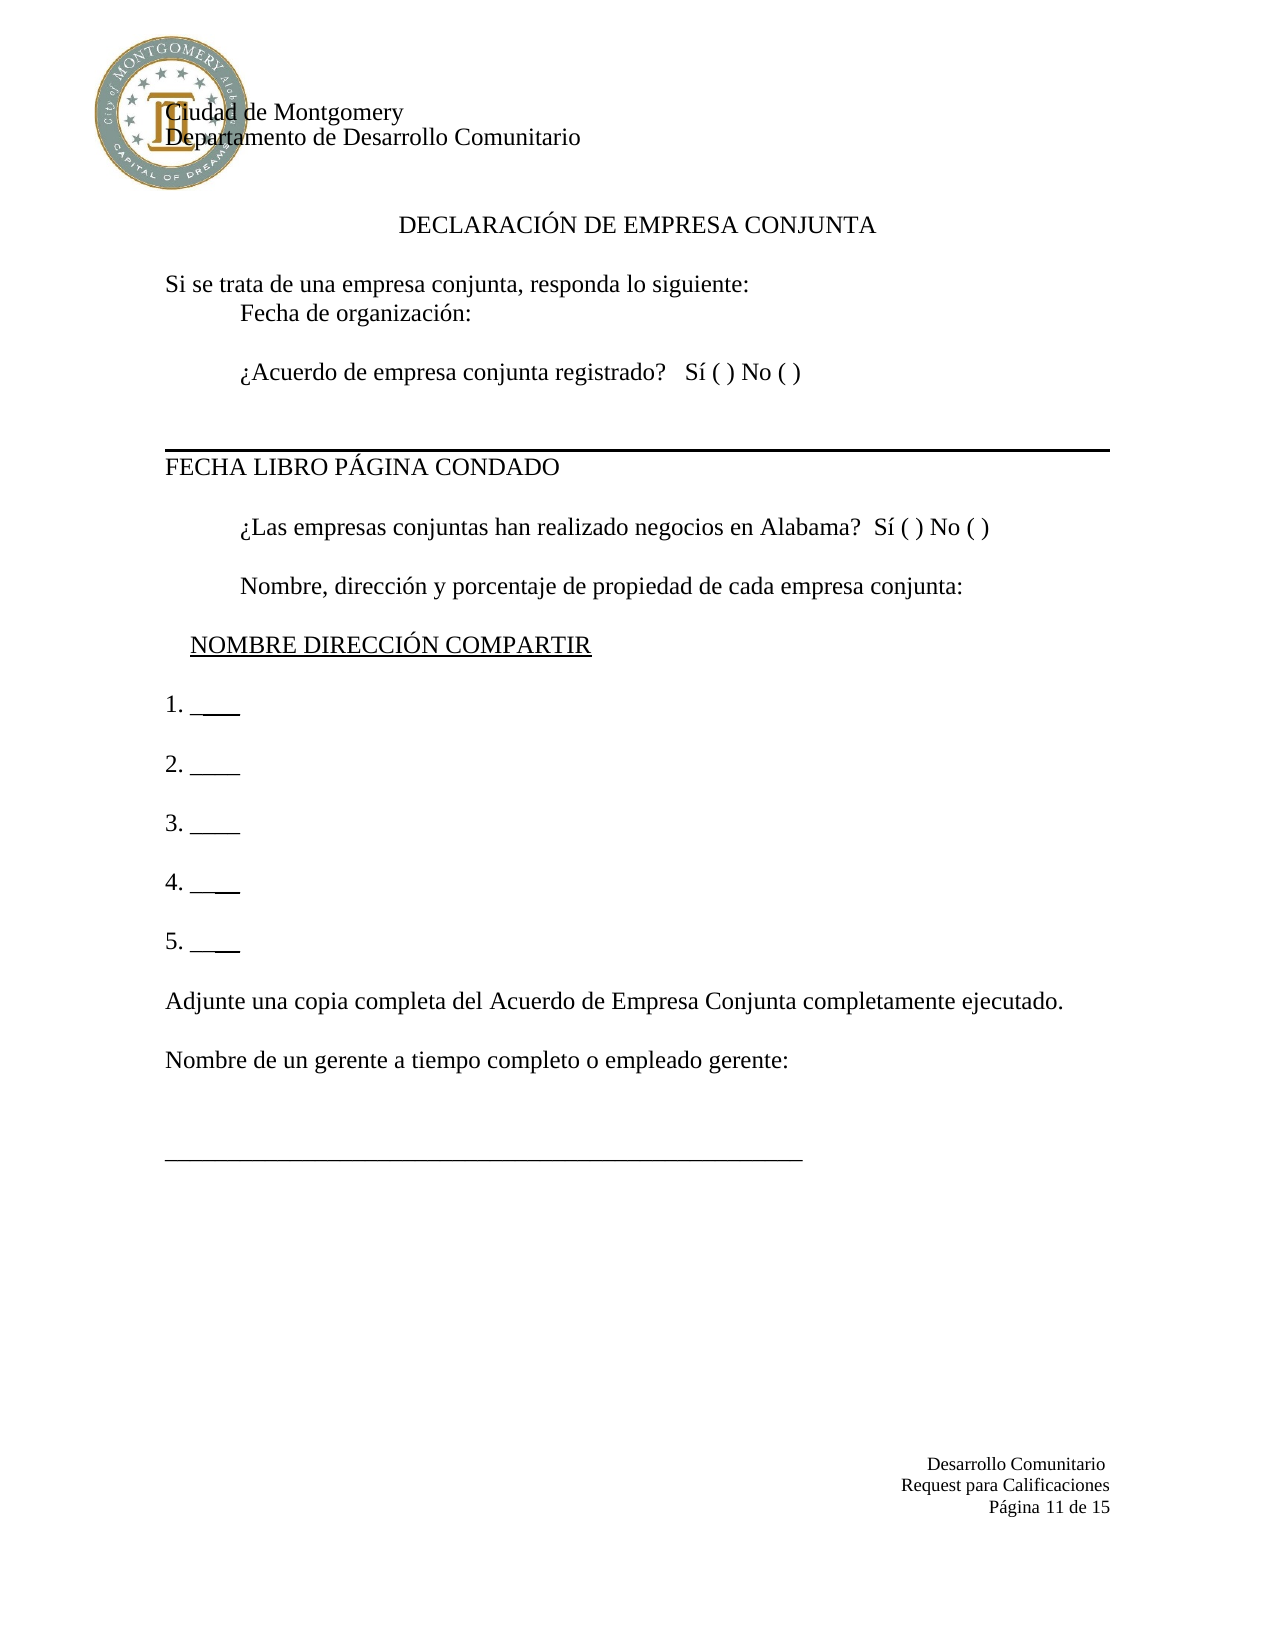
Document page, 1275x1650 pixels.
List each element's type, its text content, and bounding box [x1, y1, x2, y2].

text 4. ____ [165, 867, 1110, 896]
text 3. ____ [165, 808, 1110, 837]
text ¿Acuerdo de empresa conjunta registrado? Sí ( ) No ( ) [165, 357, 1110, 386]
text ¿Las empresas conjuntas han realizado negocios en Alabama? Sí ( ) No ( ) [165, 512, 1110, 540]
text 2. ____ [165, 749, 1110, 777]
text Nombre, dirección y porcentaje de propiedad de cada empresa conjunta: [165, 571, 1110, 599]
picture [94, 34, 251, 191]
text Si se trata de una empresa conjunta, responda lo siguiente: [165, 269, 1110, 298]
text 1. ____ [165, 689, 1110, 718]
text FECHA LIBRO PÁGINA CONDADO [165, 452, 1110, 481]
text Adjunte una copia completa del Acuerdo de Empresa Conjunta completamente ejecutado. [165, 986, 1110, 1014]
text Nombre de un gerente a tiempo completo o empleado gerente: [165, 1045, 1110, 1074]
text NOMBRE DIRECCIÓN COMPARTIR [190, 630, 1110, 659]
text Fecha de organización: [165, 298, 1110, 327]
text ___________________________________________________ [165, 1135, 1110, 1163]
text DECLARACIÓN DE EMPRESA CONJUNTA [165, 210, 1110, 239]
text 5. ____ [165, 926, 1110, 955]
